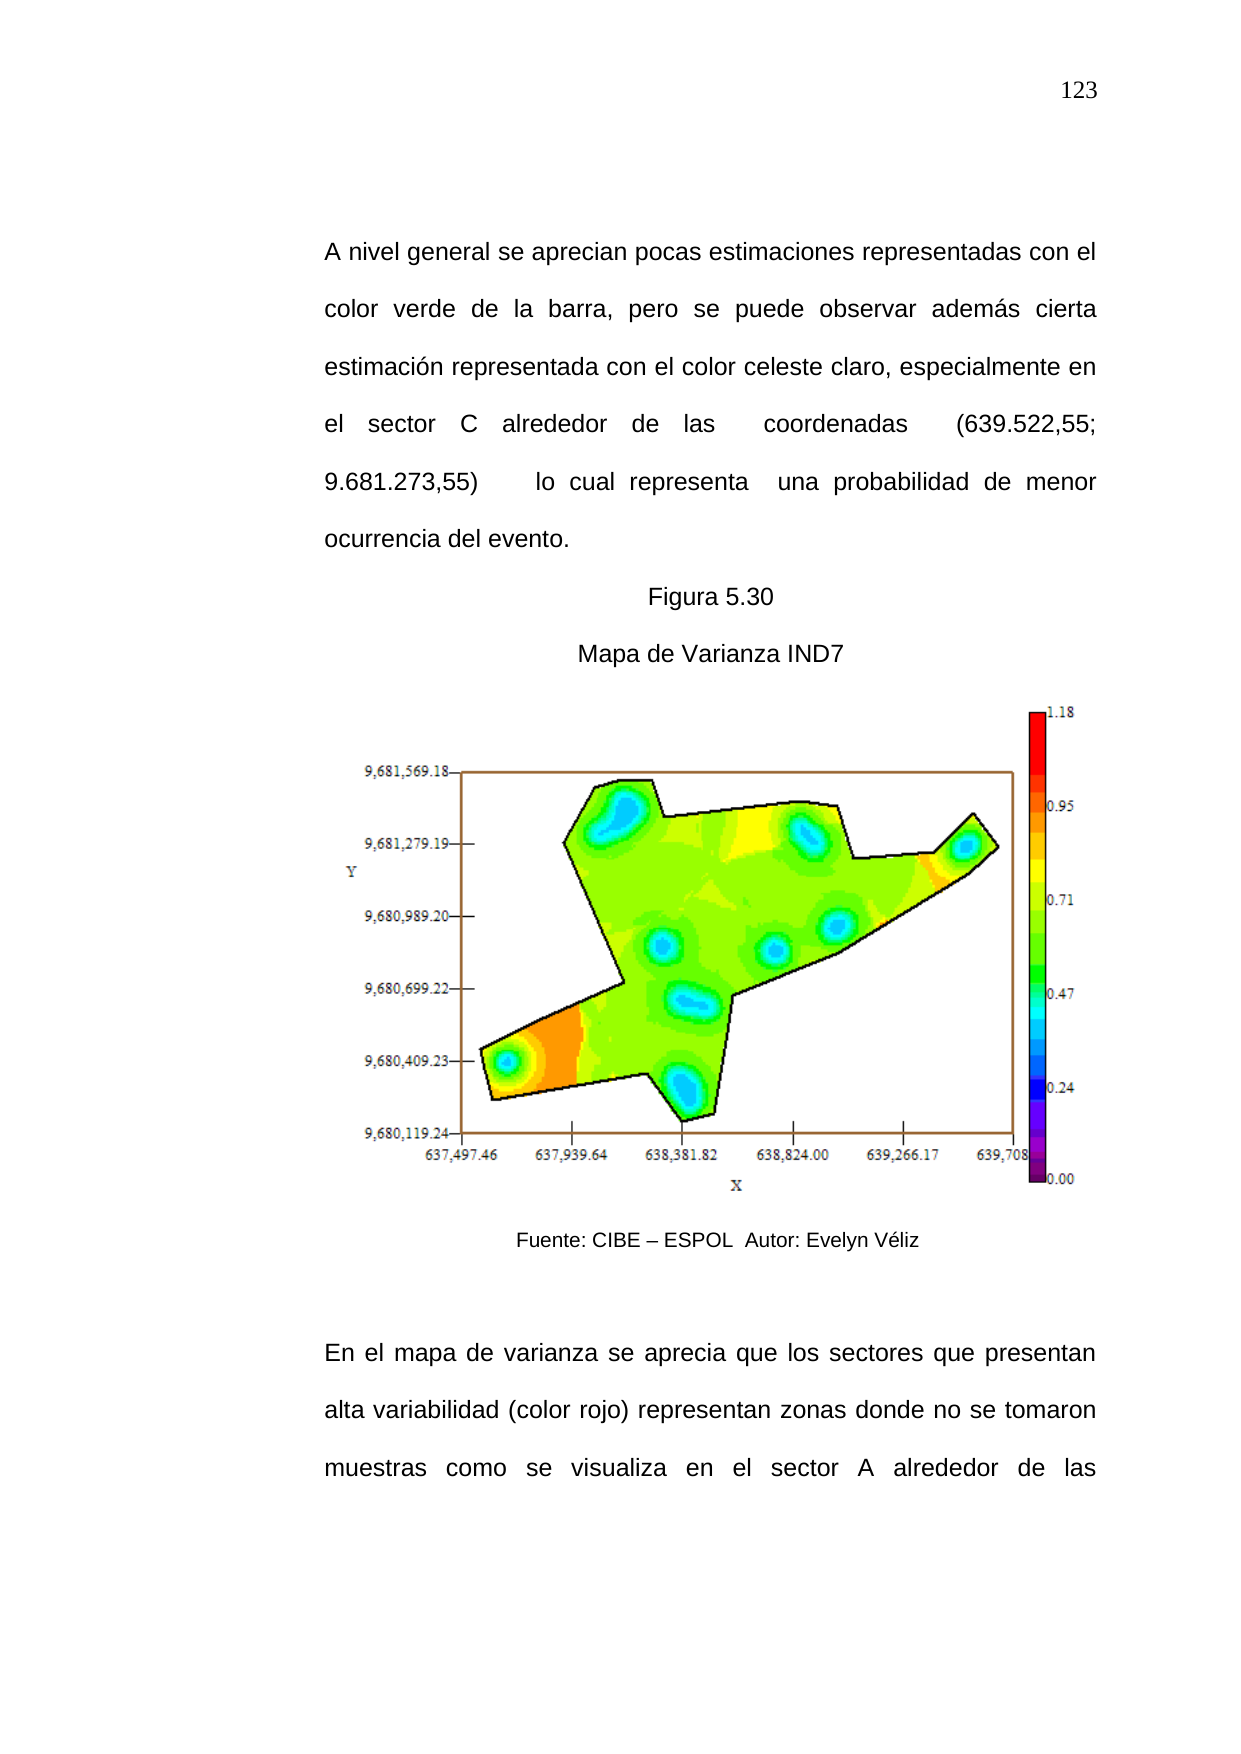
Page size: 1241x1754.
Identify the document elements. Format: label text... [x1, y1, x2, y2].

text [324, 1338, 1098, 1482]
picture [342, 697, 1080, 1199]
text Mapa de Varianza IND7 [324, 639, 1098, 668]
text A nivel general se aprecian pocas estimaciones representadas con el color verde de la barra, pero se puede observar además cierta estimación representada con el color celeste claro, especialmente en el sector C alrededor de las coordenadas (639.522,55; 9.681.273,55) lo cual representa una probabilidad de menor ocurrencia del evento. [324, 237, 1098, 553]
text Fuente: CIBE – ESPOL Autor: Evelyn Véliz [324, 1228, 1098, 1252]
text Figura 5.30 [324, 582, 1098, 611]
